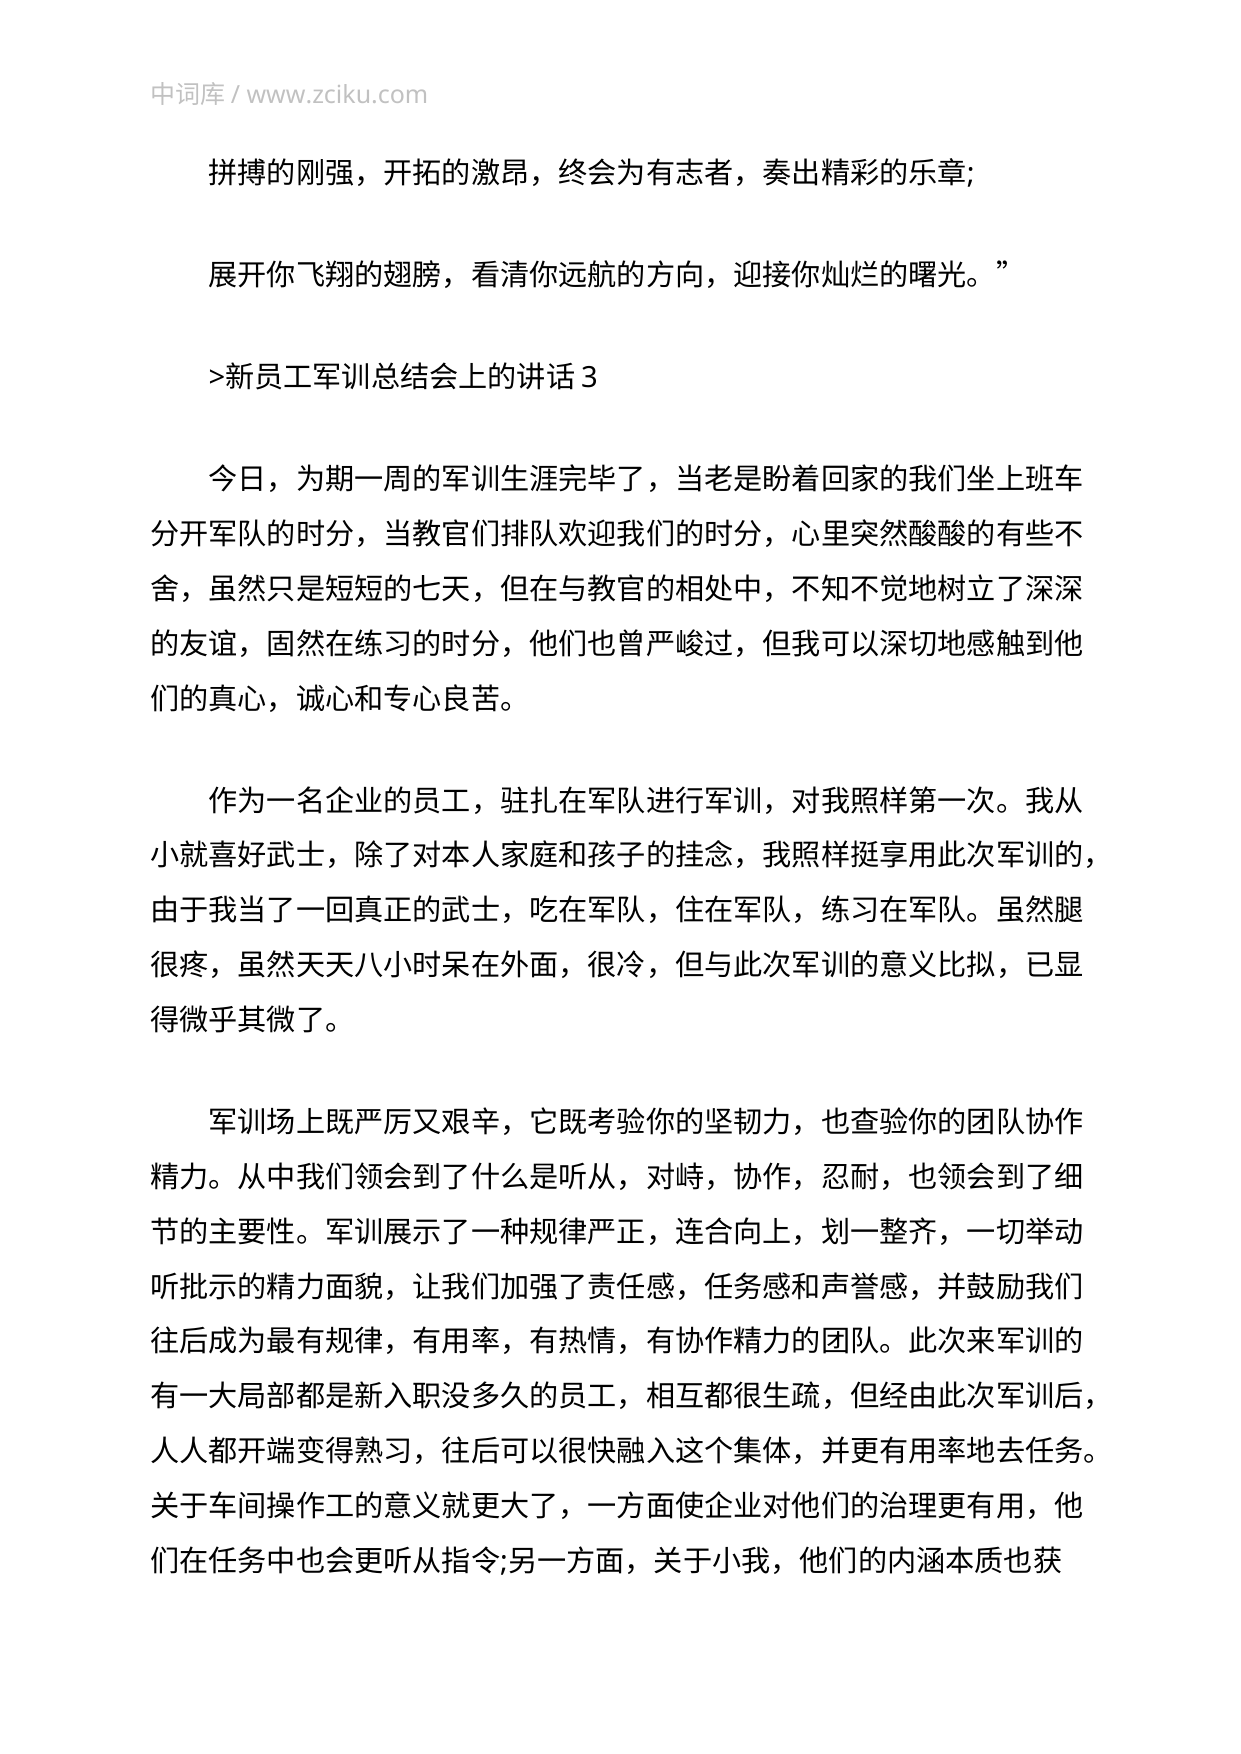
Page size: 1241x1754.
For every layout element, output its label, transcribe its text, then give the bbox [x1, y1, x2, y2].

text 展开你飞翔的翅膀，看清你远航的方向，迎接你灿烂的曙光。” [150, 252, 1090, 294]
text >新员工军训总结会上的讲话3 [150, 354, 1090, 396]
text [150, 1098, 1090, 1580]
text 拼搏的刚强，开拓的激昂，终会为有志者，奏出精彩的乐章; [150, 150, 1090, 192]
text 作为一名企业的员工，驻扎在军队进行军训，对我照样第一次。我从小就喜好武士，除了对本人家庭和孩子的挂念，我照样挺享用此次军训的，由于我当了一回真正的武士，吃在军队，住在军队，练习在军队。虽然腿很疼，虽然天天八小时呆在外面，很冷，但与此次军训的意义比拟，已显得微乎其微了。 [150, 777, 1090, 1039]
text 今日，为期一周的军训生涯完毕了，当老是盼着回家的我们坐上班车分开军队的时分，当教官们排队欢迎我们的时分，心里突然酸酸的有些不舍，虽然只是短短的七天，但在与教官的相处中，不知不觉地树立了深深的友谊，固然在练习的时分，他们也曾严峻过，但我可以深切地感触到他们的真心，诚心和专心良苦。 [150, 456, 1090, 718]
